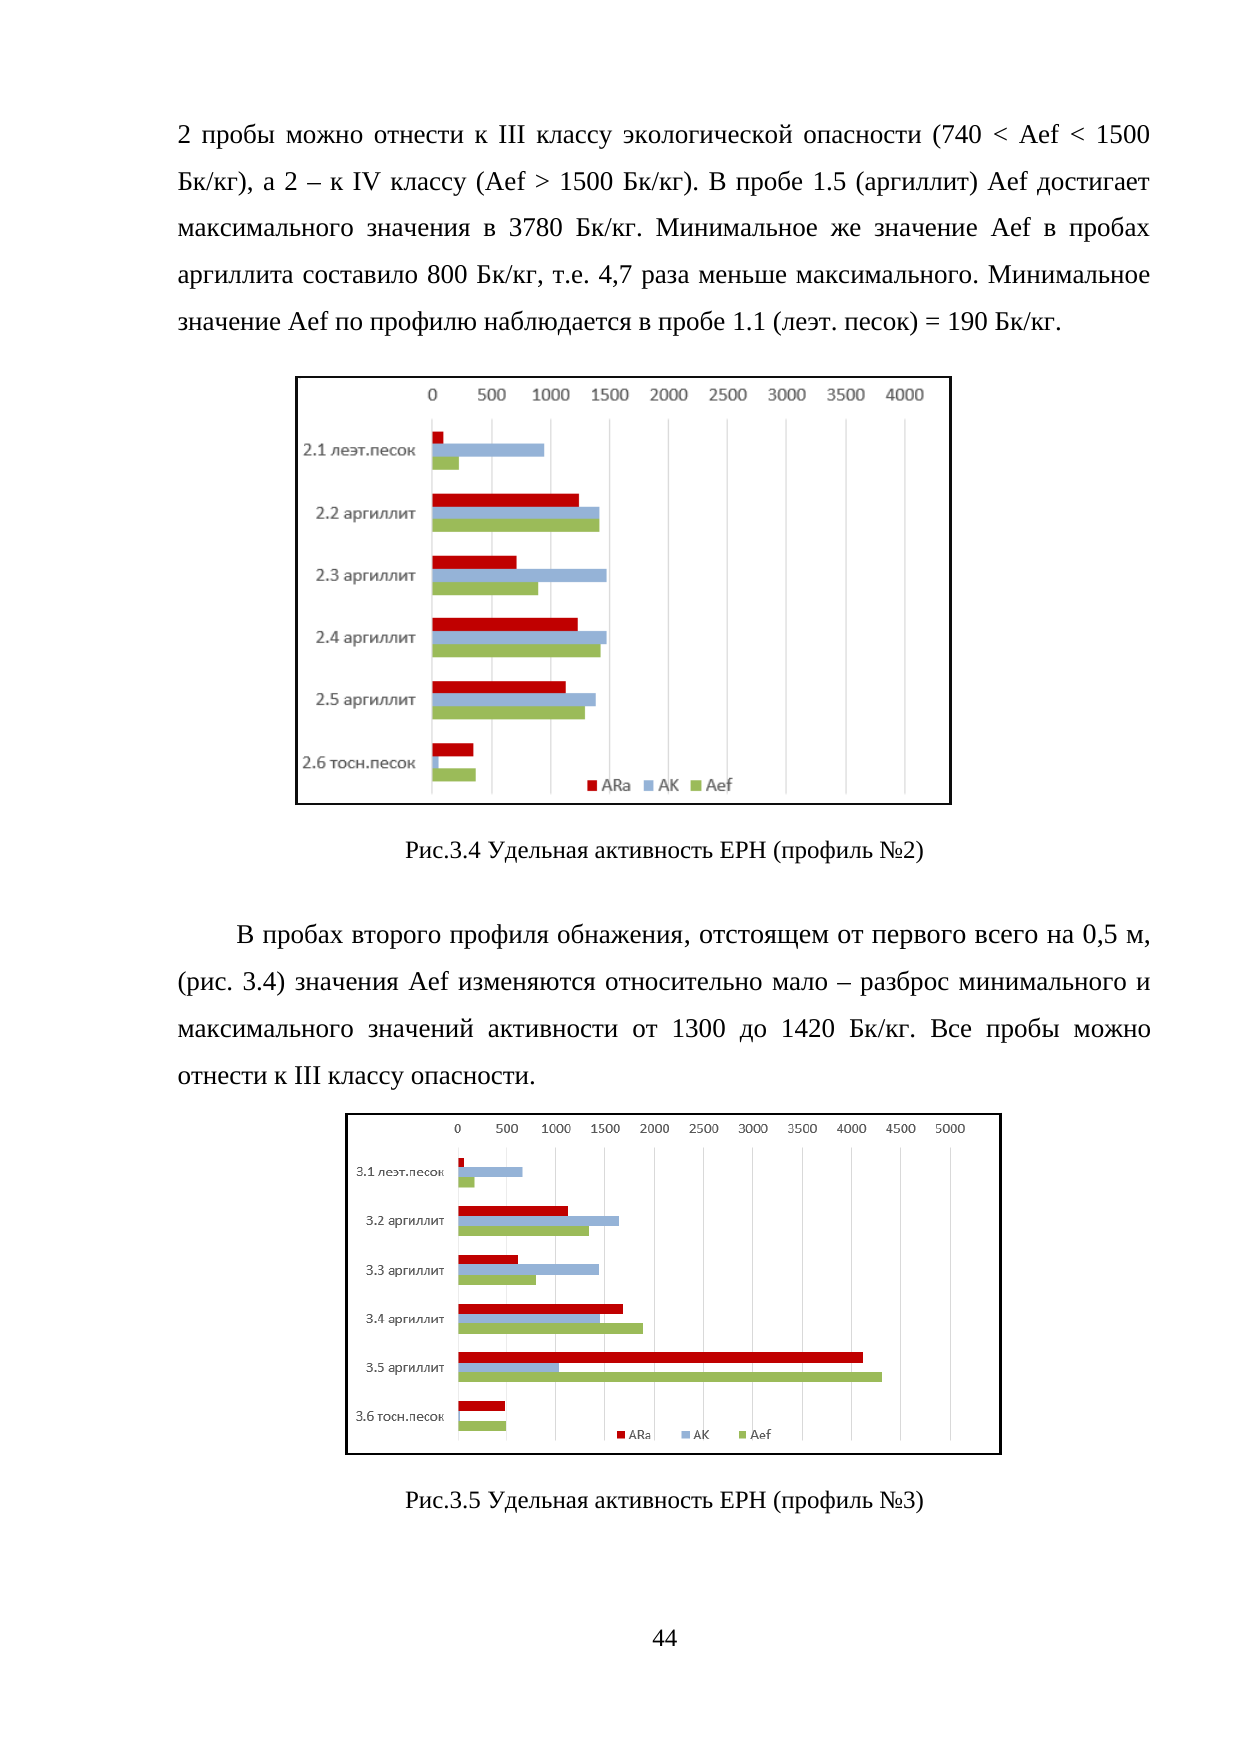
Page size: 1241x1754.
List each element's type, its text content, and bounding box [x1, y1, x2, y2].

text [177, 118, 1152, 336]
text В пробах второго профиля обнажения, отстоящем от первого всего на 0,5 м, (рис. 3.4) значения Аef изменяются относительно мало – разброс минимального и максимального значений активности от 1300 до 1420 Бк/кг. Все пробы можно отнести к III классу опасности. [177, 918, 1152, 1090]
picture [348, 1115, 999, 1453]
picture [298, 378, 949, 803]
